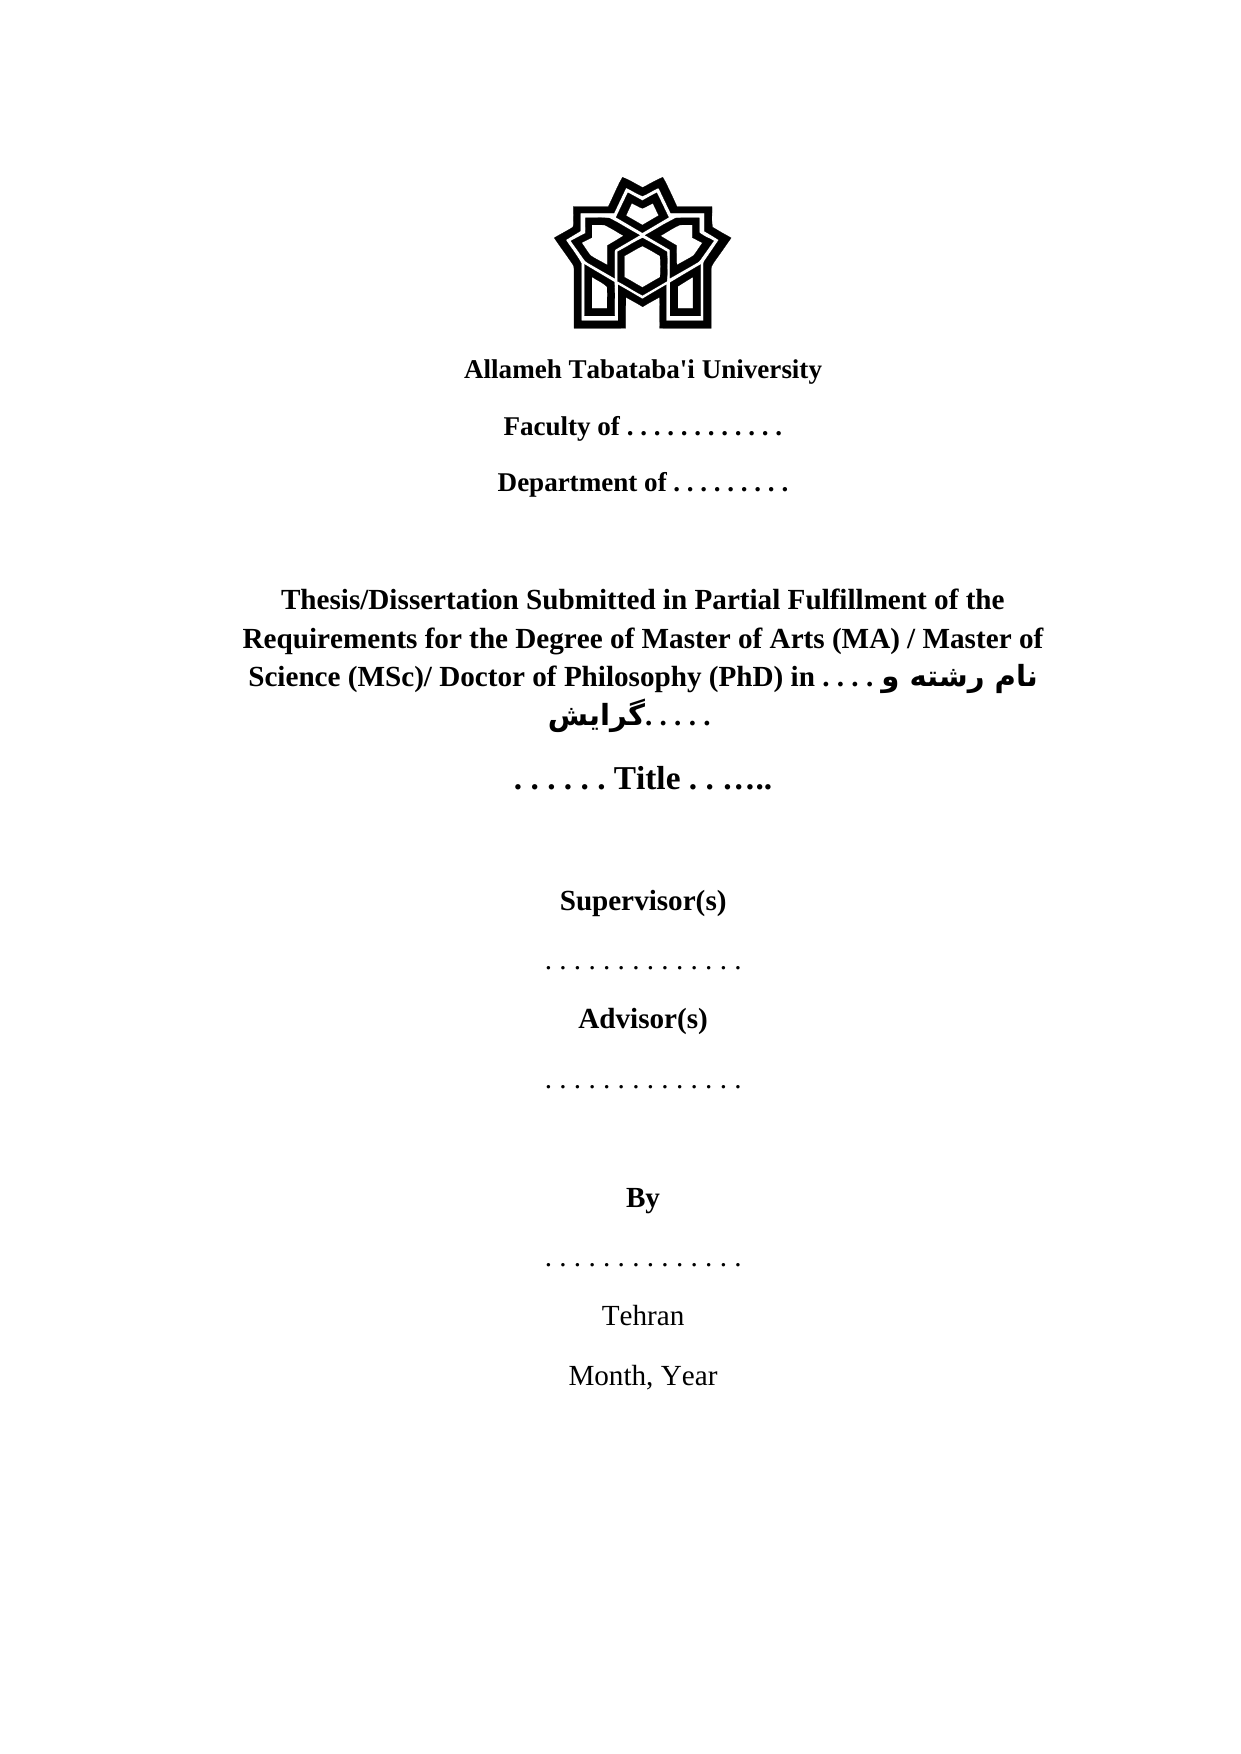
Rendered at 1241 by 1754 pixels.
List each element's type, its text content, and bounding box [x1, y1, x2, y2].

text Month, Year [223, 1358, 1063, 1391]
text . . . . . . Title . . ….. [223, 759, 1063, 797]
text . . . . . . . . . . . . . . [223, 1061, 1063, 1094]
text Allameh Tabataba'i University [223, 353, 1063, 384]
text . . . . . . . . . . . . . . [223, 1239, 1063, 1273]
text Advisor(s) [223, 1002, 1063, 1035]
text Thesis/Dissertation Submitted in Partial Fulfillment of the Requirements for the Degree of Master of Arts (MA) / Master of Science (MSc)/ Doctor of Philosophy (PhD) in . . . . نام رشته و گرایش. . . . . ┘ [223, 582, 1063, 733]
text Department of . . . . . . . . . [223, 466, 1063, 497]
text Tehran [223, 1298, 1063, 1332]
text Faculty of . . . . . . . . . . . . [223, 410, 1063, 441]
text . . . . . . . . . . . . . . [223, 942, 1063, 976]
text By [223, 1180, 1063, 1213]
text Supervisor(s) [223, 883, 1063, 916]
